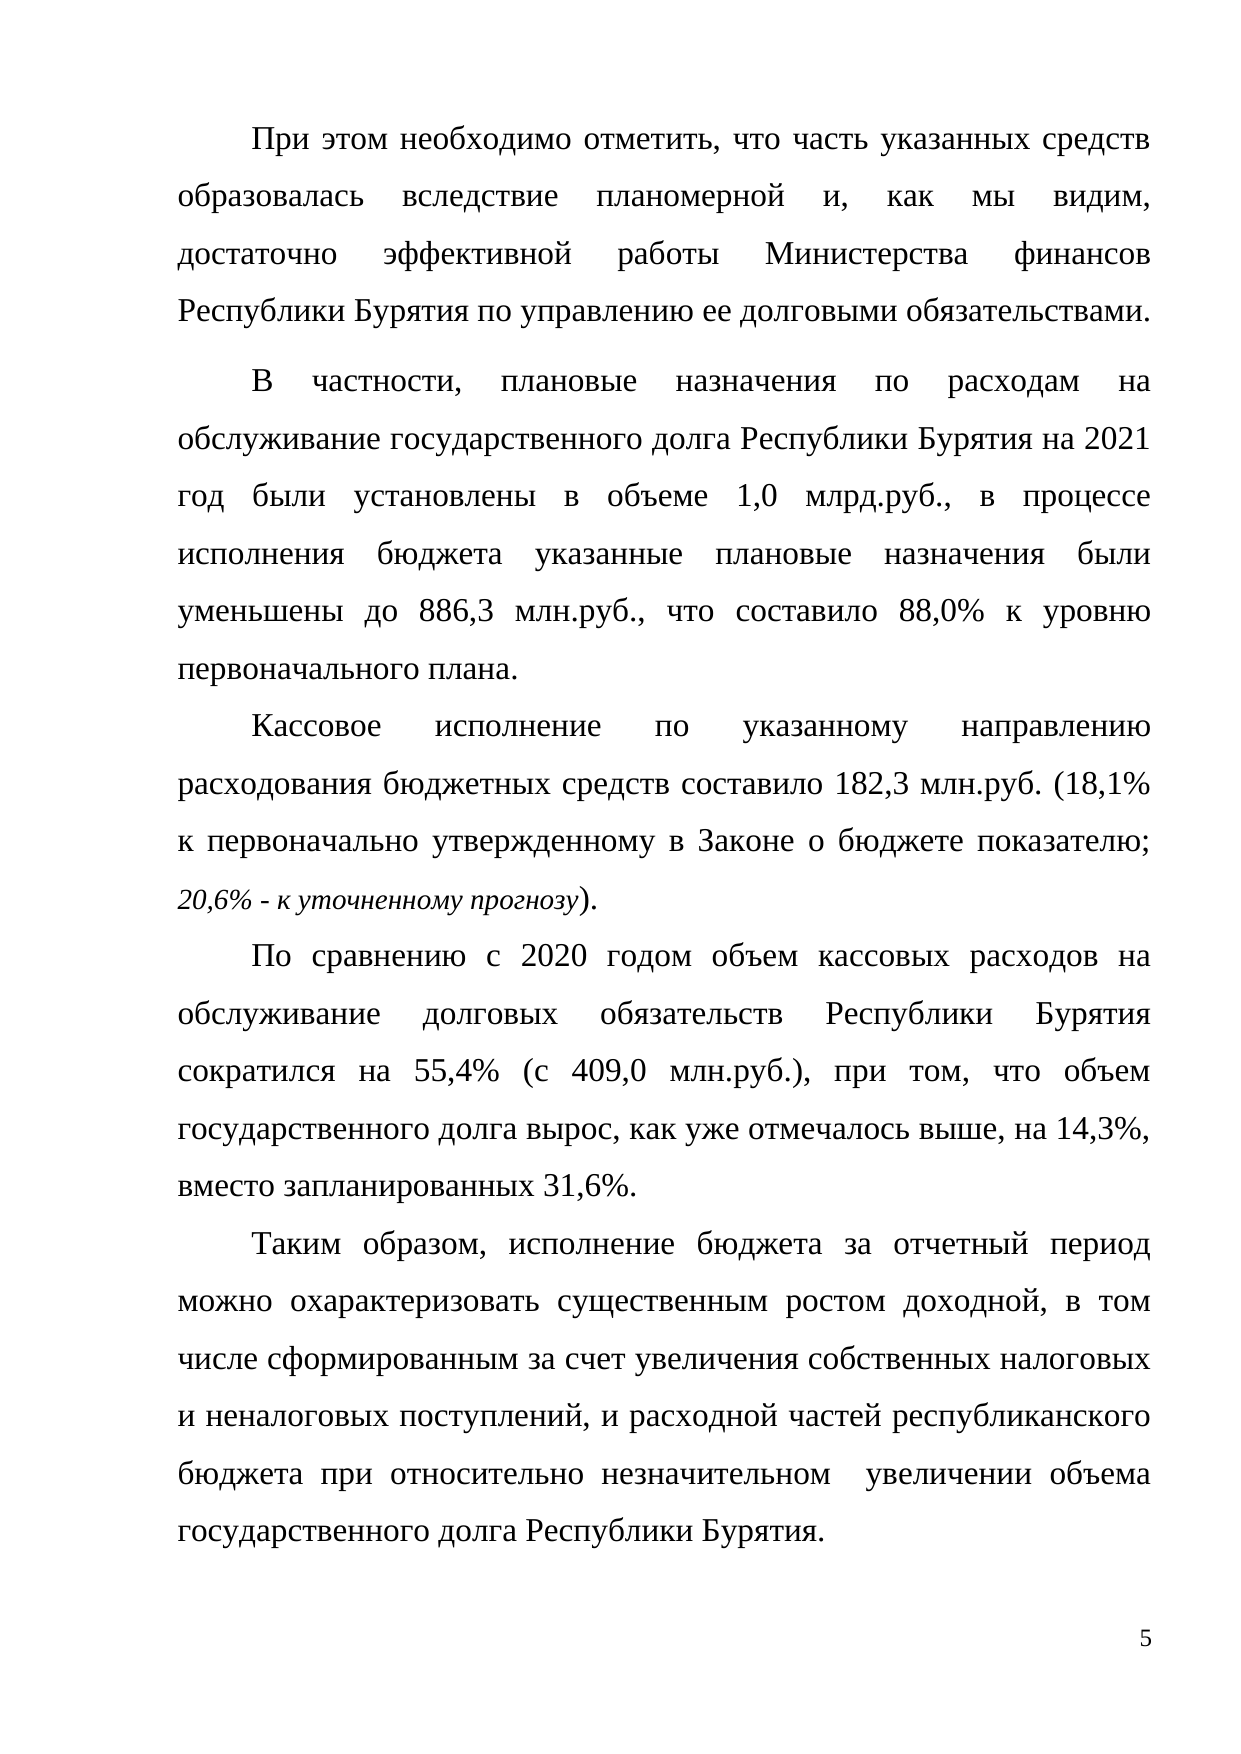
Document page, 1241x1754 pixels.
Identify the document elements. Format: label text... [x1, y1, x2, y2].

text Кассовое исполнение по указанному направлению расходования бюджетных средств составило 182,3 млн.руб. (18,1% к первоначально утвержденному в Законе о бюджете показателю; 20,6% - к уточненному прогнозу). [177, 706, 1152, 916]
text При этом необходимо отметить, что часть указанных средств образовалась вследствие планомерной и, как мы видим, достаточно эффективной работы Министерства финансов Республики Бурятия по управлению ее долговыми обязательствами. [177, 118, 1152, 329]
text В частности, плановые назначения по расходам на обслуживание государственного долга Республики Бурятия на 2021 год были установлены в объеме 1,0 млрд.руб., в процессе исполнения бюджета указанные плановые назначения были уменьшены до 886,3 млн.руб., что составило 88,0% к уровню первоначального плана. [177, 361, 1152, 686]
text Таким образом, исполнение бюджета за отчетный период можно охарактеризовать существенным ростом доходной, в том числе сформированным за счет увеличения собственных налоговых и неналоговых поступлений, и расходной частей республиканского бюджета при относительно незначительном увеличении объема государственного долга Республики Бурятия. [177, 1223, 1152, 1549]
text По сравнению с 2020 годом объем кассовых расходов на обслуживание долговых обязательств Республики Бурятия сократился на 55,4% (с 409,0 млн.руб.), при том, что объем государственного долга вырос, как уже отмечалось выше, на 14,3%, вместо запланированных 31,6%. [177, 936, 1152, 1204]
